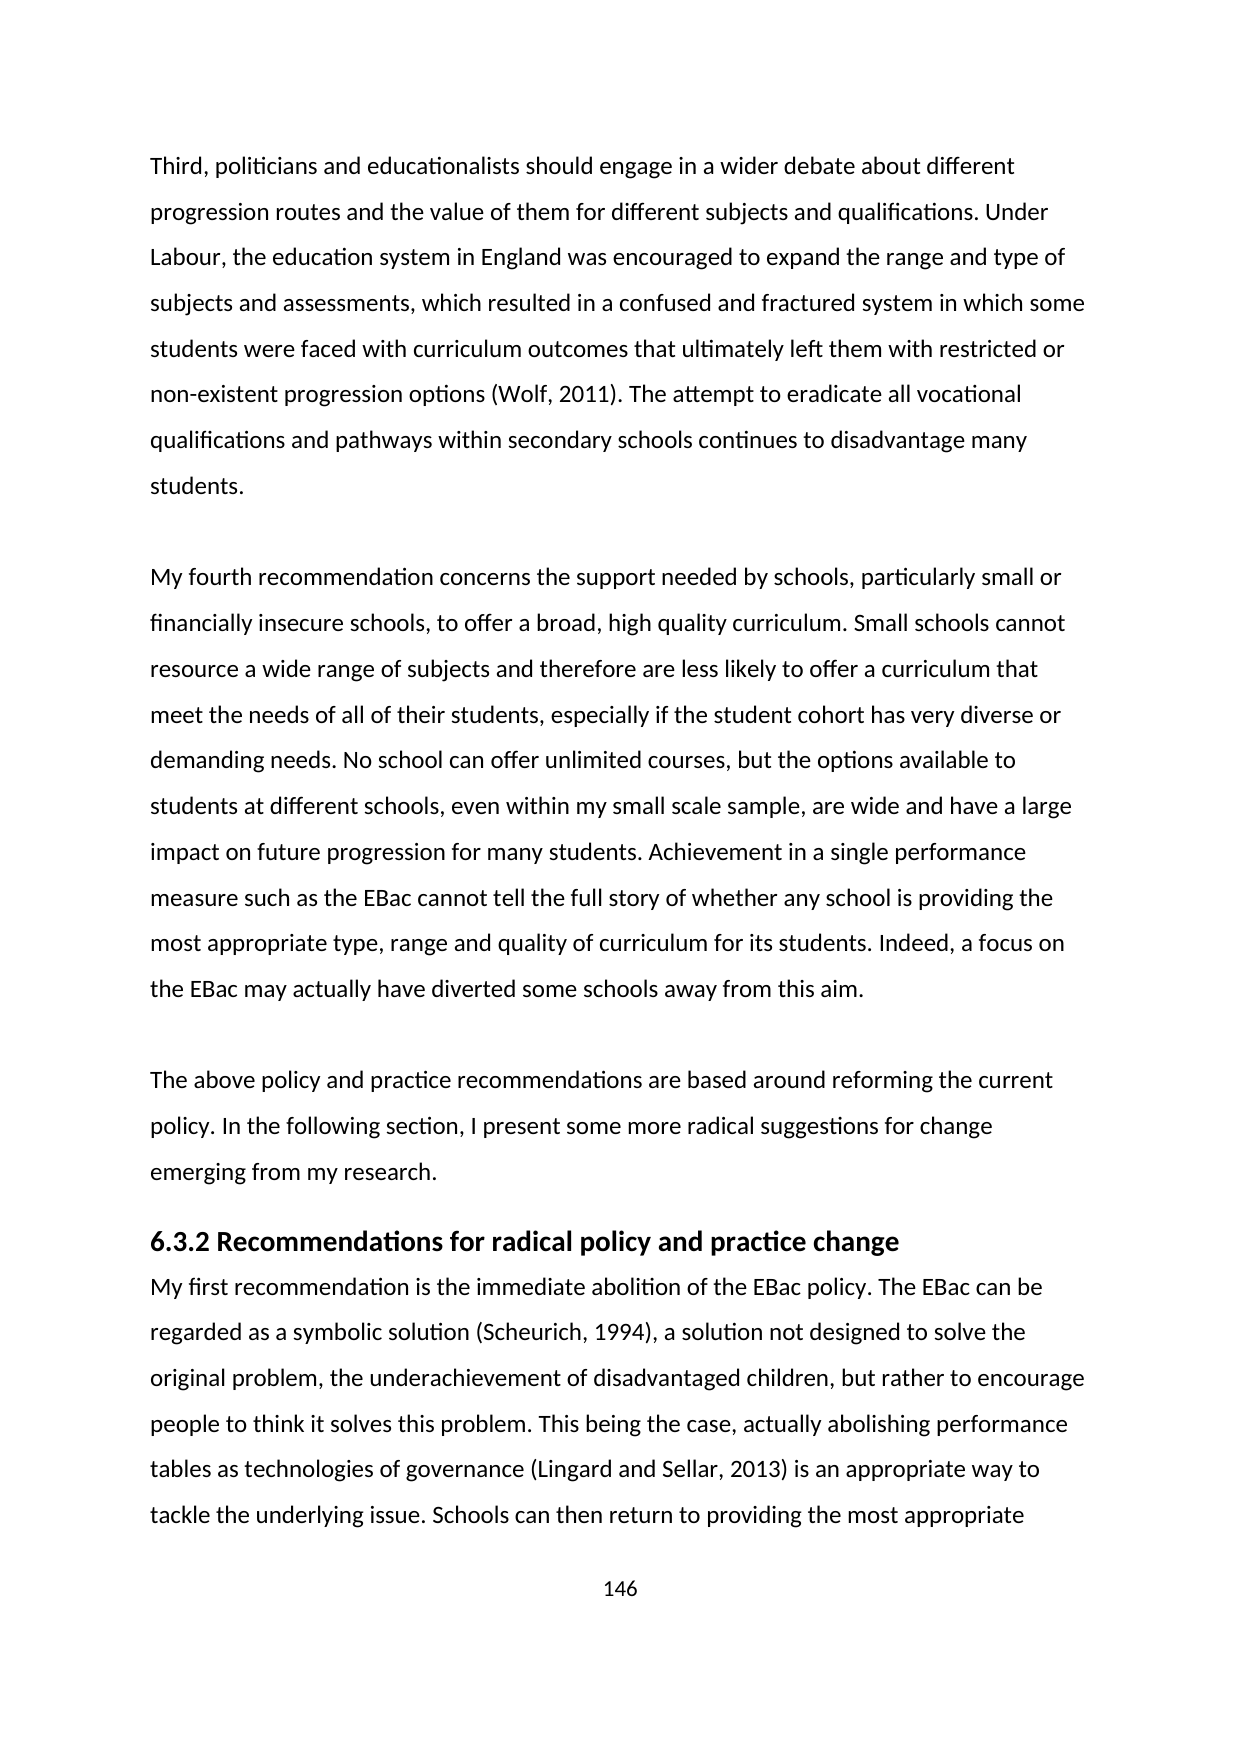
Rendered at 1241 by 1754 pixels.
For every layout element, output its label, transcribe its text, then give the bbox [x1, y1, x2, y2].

text My fourth recommendation concerns the support needed by schools, particularly small or financially insecure schools, to offer a broad, high quality curriculum. Small schools cannot resource a wide range of subjects and therefore are less likely to offer a curriculum that meet the needs of all of their students, especially if the student cohort has very diverse or demanding needs. No school can offer unlimited courses, but the options available to students at different schools, even within my small scale sample, are wide and have a large impact on future progression for many students. Achievement in a single performance measure such as the EBac cannot tell the full story of whether any school is providing the most appropriate type, range and quality of curriculum for its students. Indeed, a focus on the EBac may actually have diverted some schools away from this aim. [150, 562, 1090, 1004]
text The above policy and practice recommendations are based around reforming the current policy. In the following section, I present some more radical suggestions for change emerging from my research. [150, 1064, 1090, 1187]
text Third, politicians and educationalists should engage in a wider debate about different progression routes and the value of them for different subjects and qualifications. Under Labour, the education system in England was encouraged to expand the range and type of subjects and assessments, which resulted in a confused and fractured system in which some students were faced with curriculum outcomes that ultimately left them with restricted or non-existent progression options (Wolf, 2011). The attempt to eradicate all vocational qualifications and pathways within secondary schools continues to disadvantage many students. [150, 150, 1090, 501]
subtitle 6.3.2 Recommendations for radical policy and practice change [150, 1223, 1090, 1258]
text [150, 1271, 1090, 1530]
